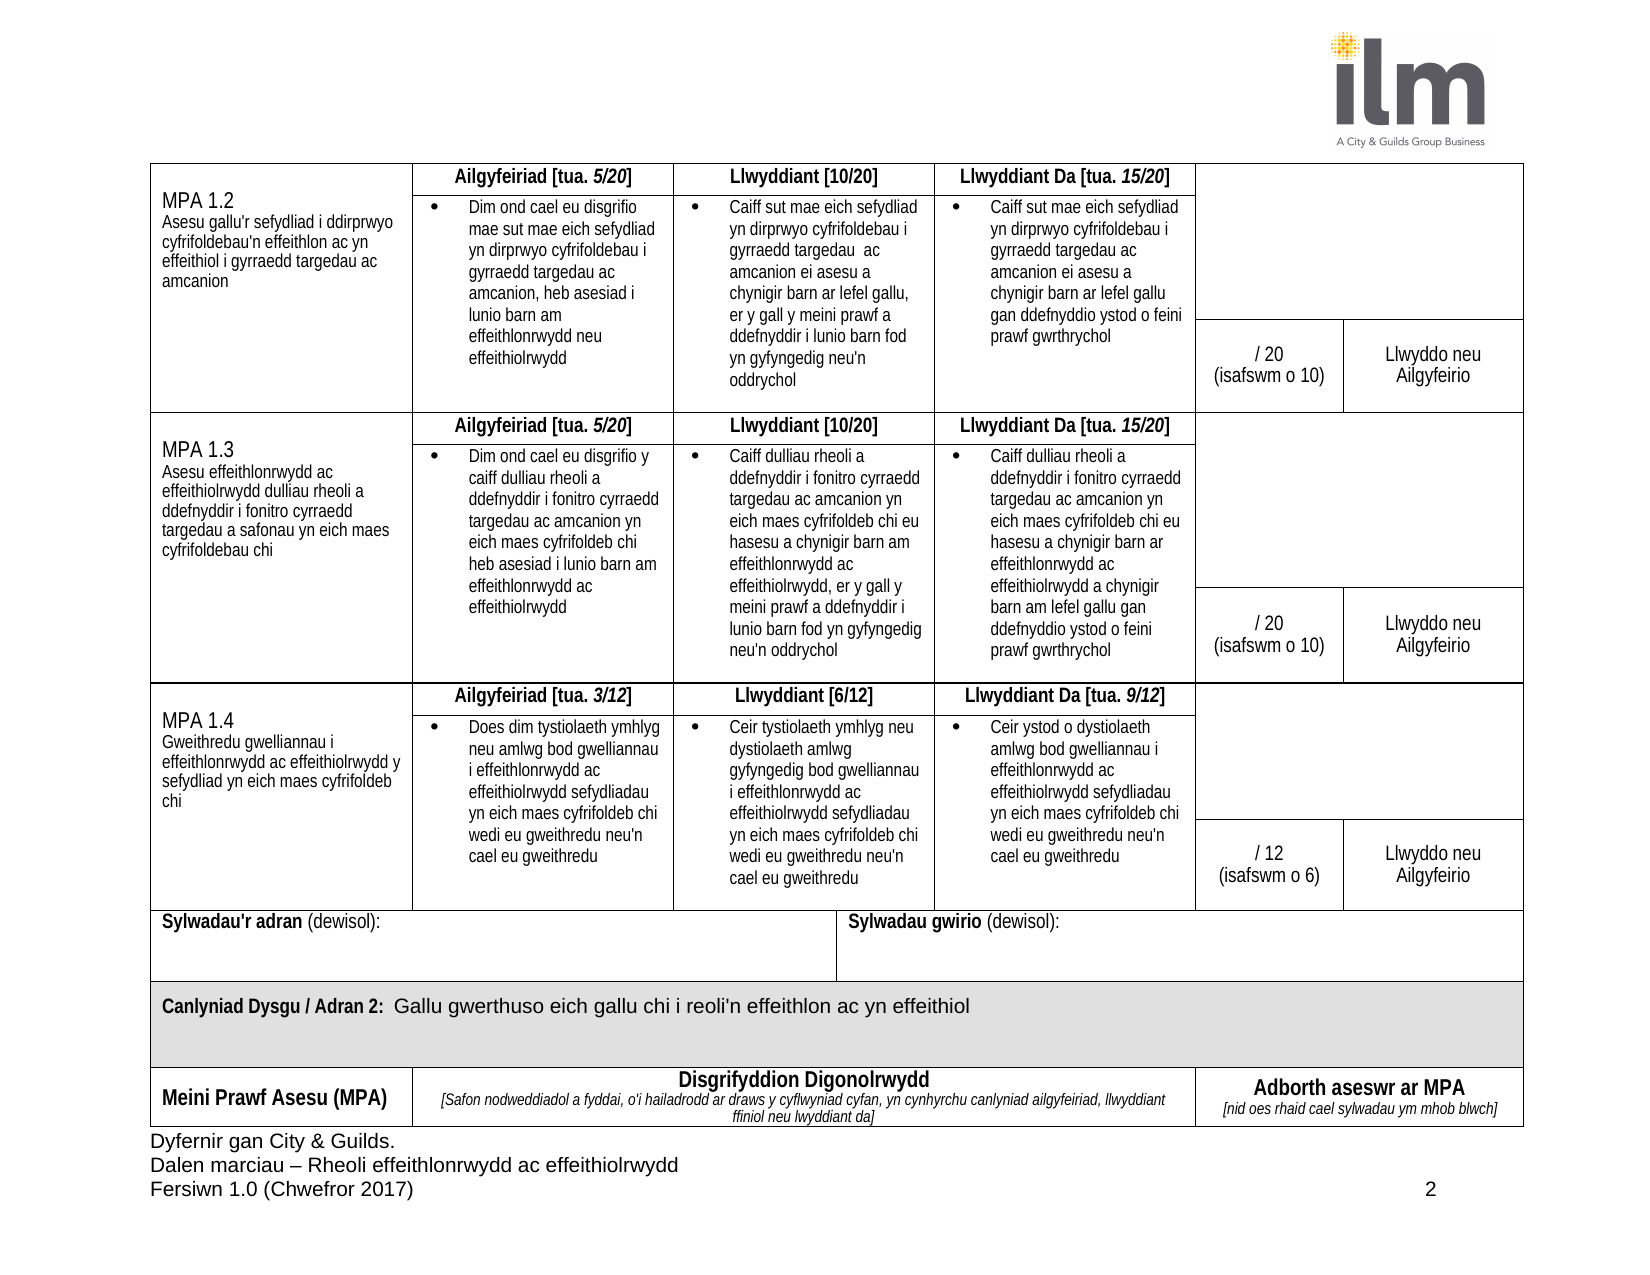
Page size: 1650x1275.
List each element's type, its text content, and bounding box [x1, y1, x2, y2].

table_cell MPA 1.2 Asesu gallu'r sefydliad i ddirprwyo cyfrifoldebau'n effeithlon ac yn effeithiol i gyrraedd targedau ac amcanion [151, 164, 412, 412]
table_cell Dim ond cael eu disgrifio mae sut mae eich sefydliad yn dirprwyo cyfrifoldebau i gyrraedd targedau ac amcanion, heb asesiad i lunio barn am effeithlonrwydd neu effeithiolrwydd [413, 196, 673, 412]
table_cell Ailgyfeiriad [tua. 3/12] [413, 684, 673, 715]
table_cell Caiff sut mae eich sefydliad yn dirprwyo cyfrifoldebau i gyrraedd targedau ac amcanion ei asesu a chynigir barn ar lefel gallu gan ddefnyddio ystod o feini prawf gwrthrychol [935, 196, 1195, 412]
table_cell Caiff dulliau rheoli a ddefnyddir i fonitro cyrraedd targedau ac amcanion yn eich maes cyfrifoldeb chi eu hasesu a chynigir barn am effeithlonrwydd ac effeithiolrwydd, er y gall y meini prawf a ddefnyddir i lunio barn fod yn gyfyngedig neu'n oddrychol [674, 445, 934, 682]
table_cell Llwyddiant [10/20] [674, 413, 934, 444]
table_cell Llwyddiant [6/12] [674, 684, 934, 715]
table_cell Llwyddo neu Ailgyfeirio [1344, 320, 1523, 412]
table_cell Ailgyfeiriad [tua. 5/20] [413, 413, 673, 444]
table_cell Sylwadau'r adran (dewisol): [151, 911, 836, 981]
table_cell Meini Prawf Asesu (MPA) [151, 1068, 412, 1126]
table_cell / 20 (isafswm o 10) [1196, 320, 1343, 412]
table_cell [1196, 164, 1523, 318]
table_cell Disgrifyddion Digonolrwydd [Safon nodweddiadol a fyddai, o'i hailadrodd ar draws y cyflwyniad cyfan, yn cynhyrchu canlyniad ailgyfeiriad, llwyddiant ffiniol neu lwyddiant da] [413, 1068, 1195, 1126]
table_cell Llwyddo neu Ailgyfeirio [1344, 820, 1523, 910]
table_cell Caiff dulliau rheoli a ddefnyddir i fonitro cyrraedd targedau ac amcanion yn eich maes cyfrifoldeb chi eu hasesu a chynigir barn ar effeithlonrwydd ac effeithiolrwydd a chynigir barn am lefel gallu gan ddefnyddio ystod o feini prawf gwrthrychol [935, 445, 1195, 682]
table_cell Llwyddo neu Ailgyfeirio [1344, 588, 1523, 682]
table_cell MPA 1.4 Gweithredu gwelliannau i effeithlonrwydd ac effeithiolrwydd y sefydliad yn eich maes cyfrifoldeb chi [151, 684, 412, 910]
picture [1329, 32, 1497, 152]
table_cell Caiff sut mae eich sefydliad yn dirprwyo cyfrifoldebau i gyrraedd targedau ac amcanion ei asesu a chynigir barn ar lefel gallu, er y gall y meini prawf a ddefnyddir i lunio barn fod yn gyfyngedig neu'n oddrychol [674, 196, 934, 412]
table_cell Llwyddiant Da [tua. 15/20] [935, 164, 1195, 195]
table_cell Ceir tystiolaeth ymhlyg neu dystiolaeth amlwg gyfyngedig bod gwelliannau i effeithlonrwydd ac effeithiolrwydd sefydliadau yn eich maes cyfrifoldeb chi wedi eu gweithredu neu'n cael eu gweithredu [674, 716, 934, 910]
table_cell / 20 (isafswm o 10) [1196, 588, 1343, 682]
table_cell MPA 1.3 Asesu effeithlonrwydd ac effeithiolrwydd dulliau rheoli a ddefnyddir i fonitro cyrraedd targedau a safonau yn eich maes cyfrifoldebau chi [151, 413, 412, 682]
table_cell Llwyddiant [10/20] [674, 164, 934, 195]
table_cell / 12 (isafswm o 6) [1196, 820, 1343, 910]
table_cell Sylwadau gwirio (dewisol): [837, 911, 1523, 981]
table_cell Llwyddiant Da [tua. 9/12] [935, 684, 1195, 715]
table_cell Ceir ystod o dystiolaeth amlwg bod gwelliannau i effeithlonrwydd ac effeithiolrwydd sefydliadau yn eich maes cyfrifoldeb chi wedi eu gweithredu neu'n cael eu gweithredu [935, 716, 1195, 910]
table_cell Ailgyfeiriad [tua. 5/20] [413, 164, 673, 195]
table_cell Adborth aseswr ar MPA [nid oes rhaid cael sylwadau ym mhob blwch] [1196, 1068, 1523, 1126]
table_cell Canlyniad Dysgu / Adran 2: Gallu gwerthuso eich gallu chi i reoli'n effeithlon ac yn effeithiol [151, 982, 1523, 1067]
table_cell Llwyddiant Da [tua. 15/20] [935, 413, 1195, 444]
table_cell [1196, 413, 1523, 587]
table_cell Dim ond cael eu disgrifio y caiff dulliau rheoli a ddefnyddir i fonitro cyrraedd targedau ac amcanion yn eich maes cyfrifoldeb chi heb asesiad i lunio barn am effeithlonrwydd ac effeithiolrwydd [413, 445, 673, 682]
table_cell [1196, 684, 1523, 819]
table_cell Does dim tystiolaeth ymhlyg neu amlwg bod gwelliannau i effeithlonrwydd ac effeithiolrwydd sefydliadau yn eich maes cyfrifoldeb chi wedi eu gweithredu neu'n cael eu gweithredu [413, 716, 673, 910]
